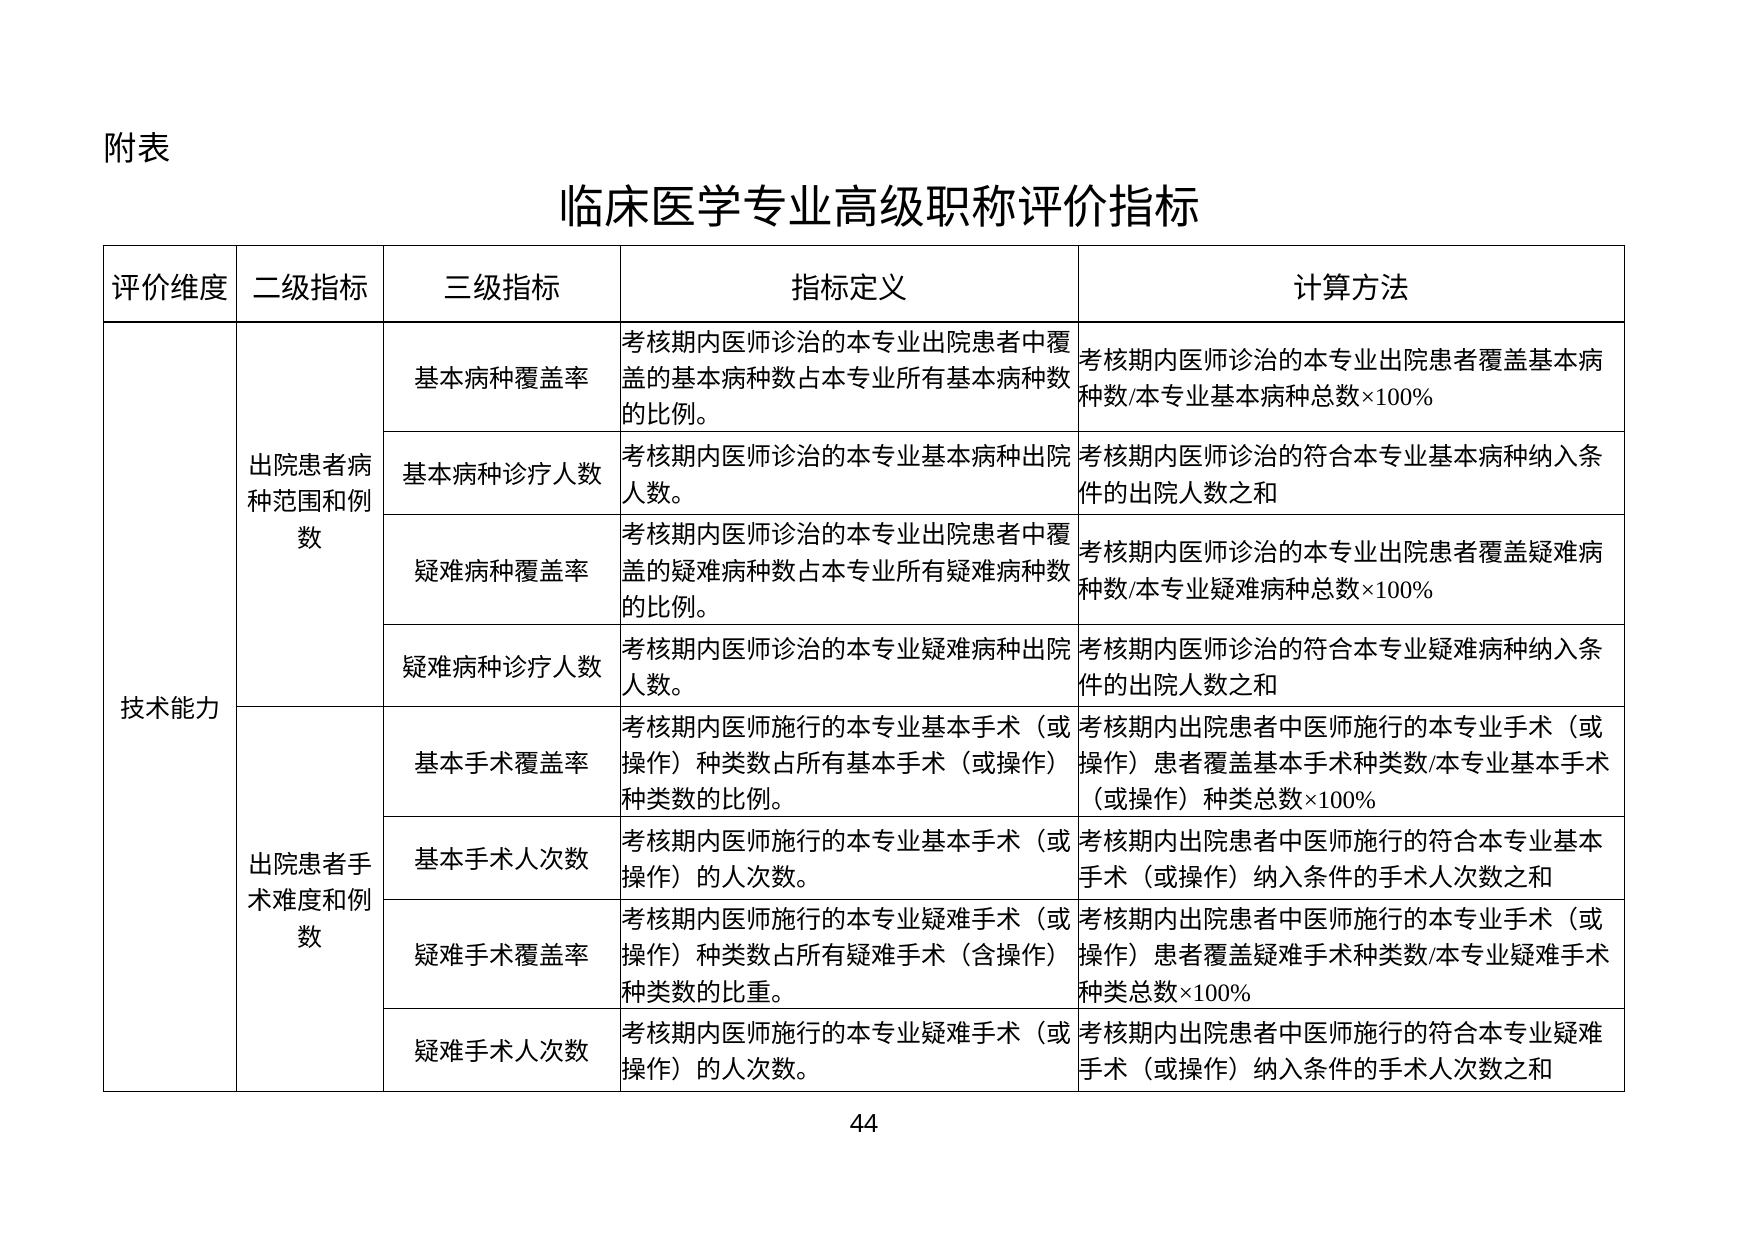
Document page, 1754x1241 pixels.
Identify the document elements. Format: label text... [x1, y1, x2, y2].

table_cell 考核期内医师诊治的本专业基本病种出院人数。 [621, 432, 1078, 514]
table_cell 考核期内出院患者中医师施行的本专业手术（或操作）患者覆盖基本手术种类数/本专业基本手术（或操作）种类总数×100% [1079, 707, 1624, 816]
table_cell 技术能力 [104, 323, 236, 1091]
table_cell 考核期内医师诊治的符合本专业疑难病种纳入条件的出院人数之和 [1079, 625, 1624, 706]
table_cell 疑难病种覆盖率 [384, 515, 620, 623]
table_header 二级指标 [237, 246, 383, 321]
table_cell 考核期内医师诊治的本专业出院患者中覆盖的基本病种数占本专业所有基本病种数的比例。 [621, 323, 1078, 431]
table_header 三级指标 [384, 246, 620, 321]
table_cell 考核期内医师诊治的符合本专业基本病种纳入条件的出院人数之和 [1079, 432, 1624, 514]
table_cell 疑难手术人次数 [384, 1009, 620, 1091]
text 附表 [103, 121, 1624, 169]
table_cell 考核期内医师施行的本专业疑难手术（或操作）种类数占所有疑难手术（含操作）种类数的比重。 [621, 900, 1078, 1008]
table_cell 基本手术人次数 [384, 817, 620, 898]
table_cell 考核期内医师施行的本专业基本手术（或操作）的人次数。 [621, 817, 1078, 898]
table_cell 考核期内医师施行的本专业基本手术（或操作）种类数占所有基本手术（或操作）种类数的比例。 [621, 707, 1078, 816]
table_header 计算方法 [1079, 246, 1624, 321]
table_cell 基本病种诊疗人数 [384, 432, 620, 514]
table_cell 考核期内出院患者中医师施行的符合本专业基本手术（或操作）纳入条件的手术人次数之和 [1079, 817, 1624, 898]
table_cell 考核期内出院患者中医师施行的符合本专业疑难手术（或操作）纳入条件的手术人次数之和 [1079, 1009, 1624, 1091]
table_cell 出院患者病种范围和例数 [237, 323, 383, 706]
table_cell 出院患者手术难度和例数 [237, 707, 383, 1091]
table_header 指标定义 [621, 246, 1078, 321]
table_cell 疑难病种诊疗人数 [384, 625, 620, 706]
table_cell 基本病种覆盖率 [384, 323, 620, 431]
table_cell 考核期内医师诊治的本专业出院患者覆盖疑难病种数/本专业疑难病种总数×100% [1079, 515, 1624, 623]
table_cell 疑难手术覆盖率 [384, 900, 620, 1008]
table_cell 考核期内医师诊治的本专业出院患者覆盖基本病种数/本专业基本病种总数×100% [1079, 323, 1624, 431]
table_cell 基本手术覆盖率 [384, 707, 620, 816]
table_cell 考核期内医师施行的本专业疑难手术（或操作）的人次数。 [621, 1009, 1078, 1091]
table_header 评价维度 [104, 246, 236, 321]
text 临床医学专业高级职称评价指标 [418, 171, 1341, 237]
table_cell 考核期内出院患者中医师施行的本专业手术（或操作）患者覆盖疑难手术种类数/本专业疑难手术种类总数×100% [1079, 900, 1624, 1008]
table_cell 考核期内医师诊治的本专业疑难病种出院人数。 [621, 625, 1078, 706]
table_cell 考核期内医师诊治的本专业出院患者中覆盖的疑难病种数占本专业所有疑难病种数的比例。 [621, 515, 1078, 623]
